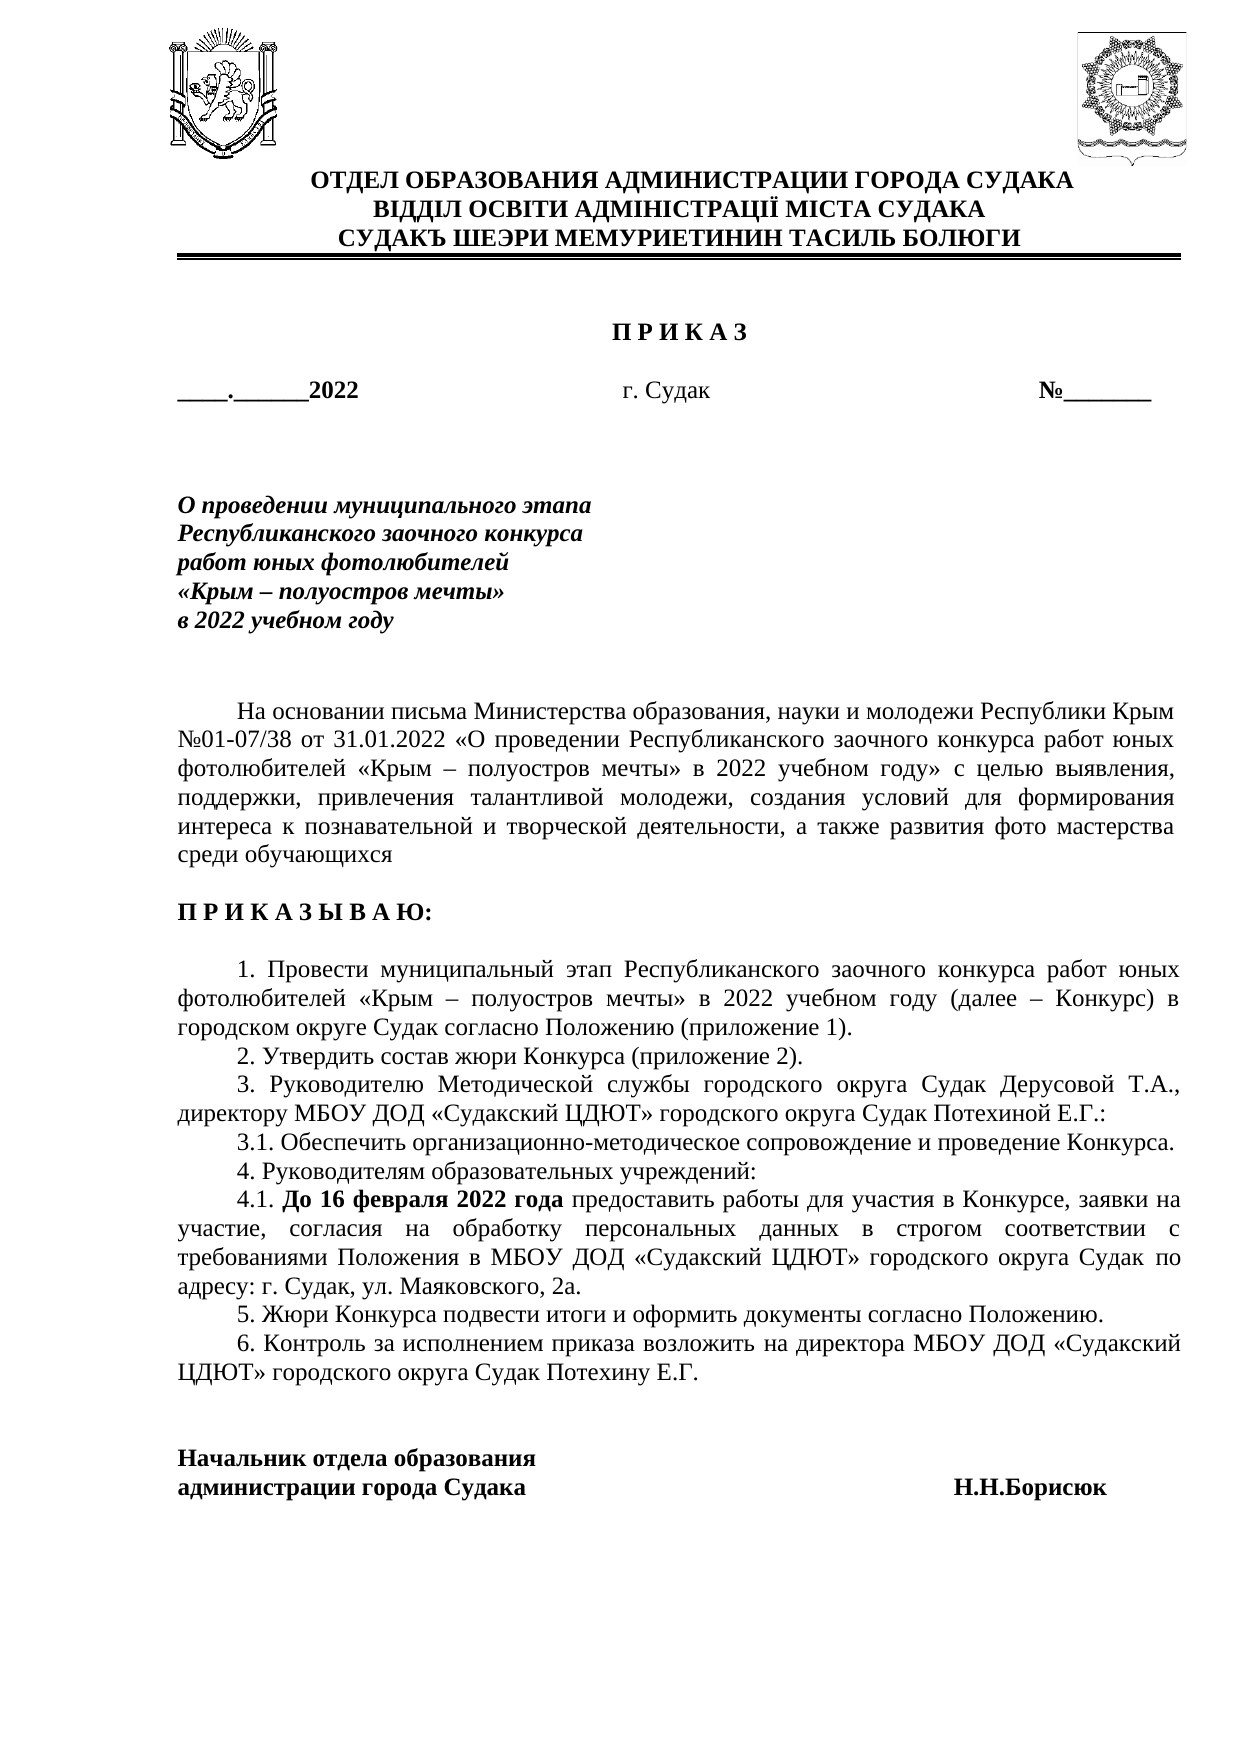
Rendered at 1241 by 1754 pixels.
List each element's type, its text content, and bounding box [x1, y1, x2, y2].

text администрации города Судака Н.Н.Борисюк [177, 1472, 1181, 1501]
text 3.1. Обеспечить организационно-методическое сопровождение и проведение Конкурса. [177, 1127, 1181, 1156]
text На основании письма Министерства образования, науки и молодежи Республики Крым №01-07/38 от 31.01.2022 «О проведении Республиканского заочного конкурса работ юных фотолюбителей «Крым – полуостров мечты» в 2022 учебном году» с целью выявления, поддержки, привлечения талантливой молодежи, создания условий для формирования интереса к познавательной и творческой деятельности, а также развития фото мастерства среди обучающихся [177, 696, 1175, 868]
text Начальник отдела образования [177, 1443, 1181, 1472]
text 4. Руководителям образовательных учреждений: [177, 1156, 1181, 1184]
table_header ____.______2022 [166, 375, 502, 403]
text 2. Утвердить состав жюри Конкурса (приложение 2). [177, 1041, 1181, 1069]
text 3. Руководителю Методической службы городского округа Судак Дерусовой Т.А., директору МБОУ ДОД «Судакский ЦДЮТ» городского округа Судак Потехиной Е.Г.: [177, 1069, 1181, 1127]
text 1. Провести муниципальный этап Республиканского заочного конкурса работ юных фотолюбителей «Крым – полуостров мечты» в 2022 учебном году (далее – Конкурс) в городском округе Судак согласно Положению (приложение 1). [177, 954, 1181, 1041]
text П Р И К А З Ы В А Ю: [177, 897, 1181, 926]
text 5. Жюри Конкурса подвести итоги и оформить документы согласно Положению. [177, 1299, 1181, 1328]
text СУДАКЪ ШЕЭРИ МЕМУРИЕТИНИН ТАСИЛЬ БОЛЮГИ [177, 223, 1181, 253]
text работ юных фотолюбителей [177, 547, 1181, 576]
text 6. Контроль за исполнением приказа возложить на директора МБОУ ДОД «Судакский ЦДЮТ» городского округа Судак Потехину Е.Г. [177, 1328, 1181, 1386]
text О проведении муниципального этапа [177, 490, 1181, 518]
table_header г. Судак [502, 375, 831, 403]
picture [168, 23, 278, 169]
text ОТДЕЛ ОБРАЗОВАНИЯ АДМИНИСТРАЦИИ ГОРОДА СУДАКА [310, 33, 1166, 194]
text ВІДДІЛ ОСВІТИ АДМІНІСТРАЦІЇ МІСТА СУДАКА [177, 194, 1181, 223]
text в 2022 учебном году [177, 605, 1181, 633]
table_header №_______ [831, 375, 1162, 403]
text Республиканского заочного конкурса [177, 518, 1181, 547]
text П Р И К А З [177, 317, 1181, 346]
text 4.1. До 16 февраля 2022 года предоставить работы для участия в Конкурсе, заявки на участие, согласия на обработку персональных данных в строгом соответствии с требованиями Положения в МБОУ ДОД «Судакский ЦДЮТ» городского округа Судак по адресу: г. Судак, ул. Маяковского, 2а. [177, 1184, 1181, 1299]
text «Крым – полуостров мечты» [177, 576, 1181, 605]
